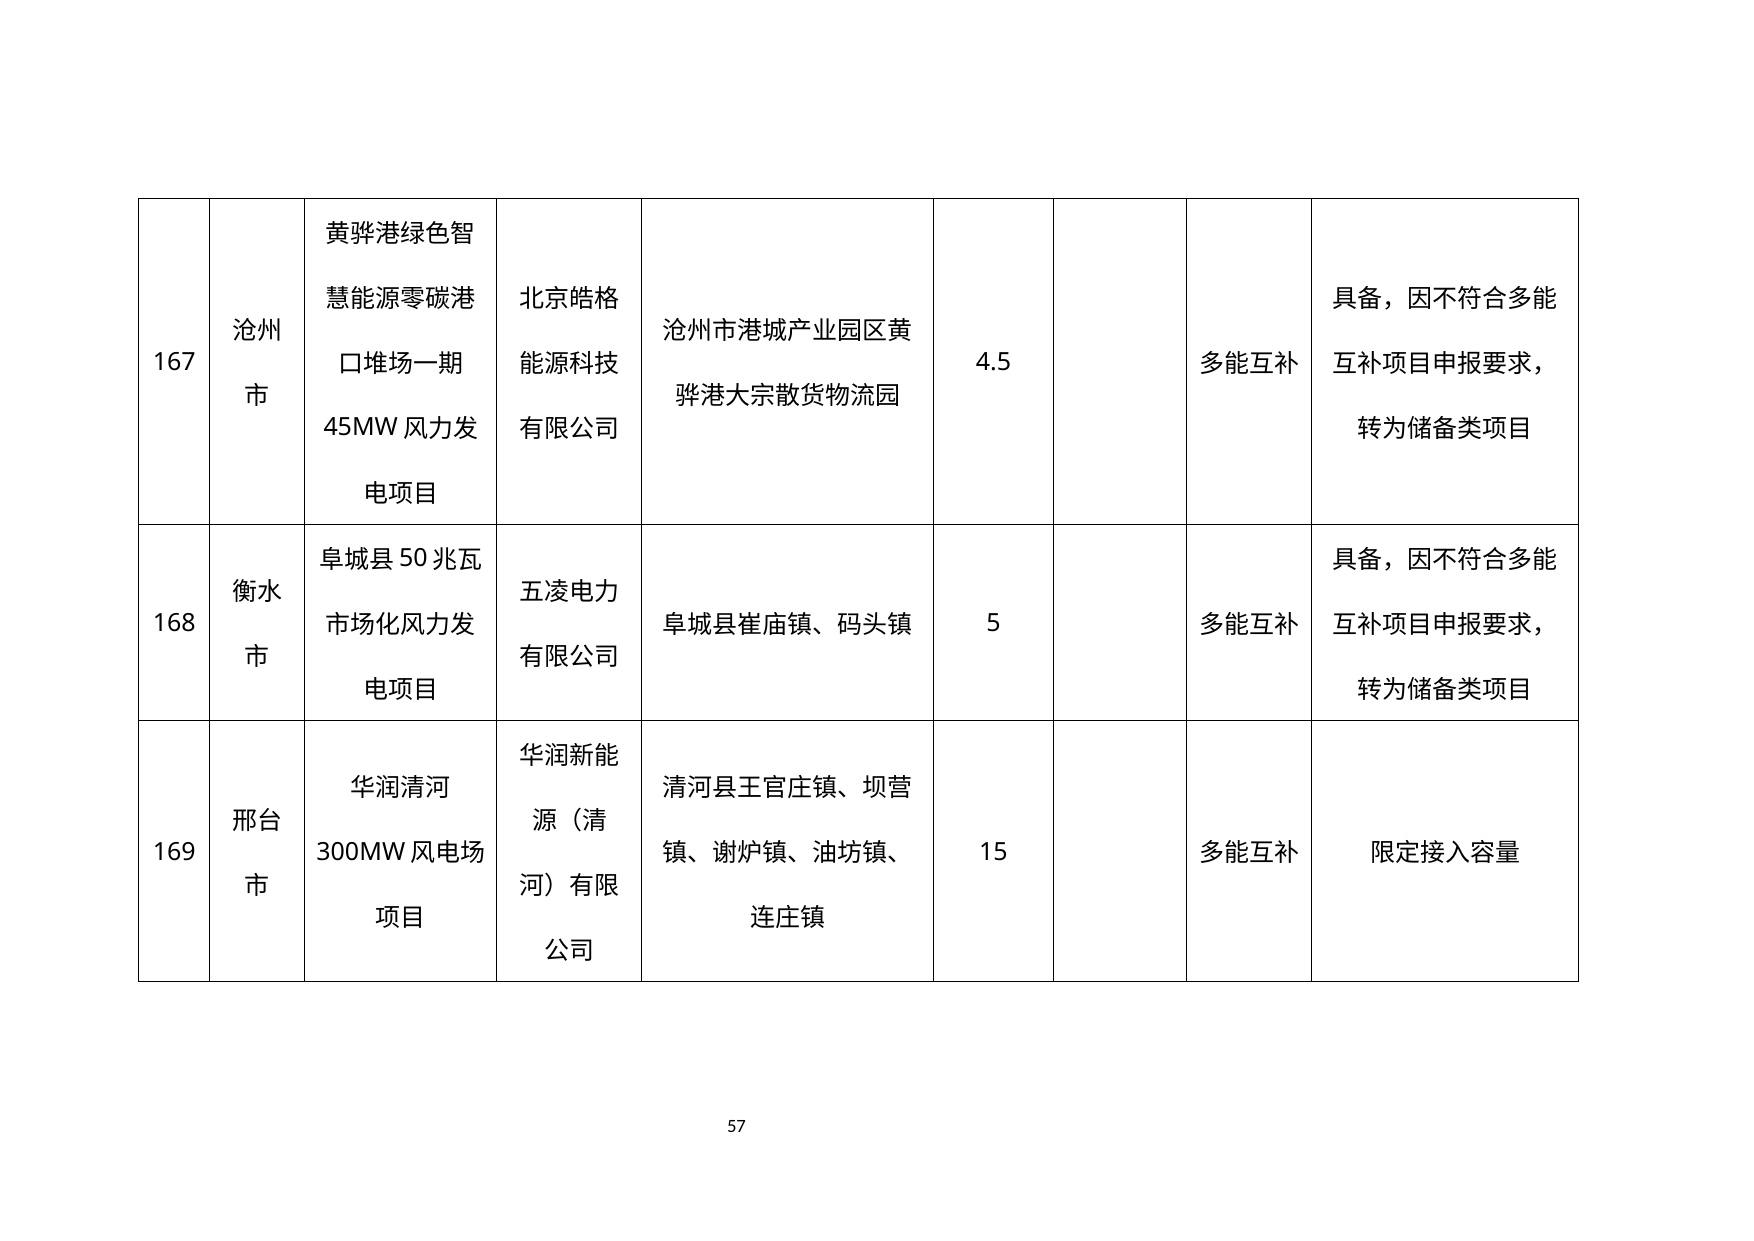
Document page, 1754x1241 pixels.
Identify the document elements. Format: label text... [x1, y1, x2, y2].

table_cell 衡水市 [210, 525, 304, 720]
table_cell 阜城县50兆瓦市场化风力发电项目 [305, 525, 496, 720]
table_cell 华润清河300MW风电场项目 [305, 721, 496, 981]
table_cell 沧州市港城产业园区黄骅港大宗散货物流园 [642, 199, 933, 524]
table_cell 多能互补 [1187, 199, 1311, 524]
table_cell 多能互补 [1187, 721, 1311, 981]
table_cell 清河县王官庄镇、坝营镇、谢炉镇、油坊镇、连庄镇 [642, 721, 933, 981]
table_cell 4.5 [934, 199, 1053, 524]
table_cell [1054, 525, 1186, 720]
table_cell 具备，因不符合多能互补项目申报要求，转为储备类项目 [1312, 199, 1578, 524]
table_cell 沧州市 [210, 199, 304, 524]
table_cell 黄骅港绿色智慧能源零碳港口堆场一期45MW风力发电项目 [305, 199, 496, 524]
table_cell [1054, 199, 1186, 524]
table_cell [1054, 721, 1186, 981]
table_cell 15 [934, 721, 1053, 981]
table_cell 五凌电力有限公司 [497, 525, 641, 720]
table_cell 华润新能源（清河）有限公司 [497, 721, 641, 981]
table_cell 北京皓格能源科技有限公司 [497, 199, 641, 524]
table_cell 169 [139, 721, 209, 981]
table_cell 多能互补 [1187, 525, 1311, 720]
table_cell 5 [934, 525, 1053, 720]
table_cell 阜城县崔庙镇、码头镇 [642, 525, 933, 720]
table_cell 邢台市 [210, 721, 304, 981]
table_cell 具备，因不符合多能互补项目申报要求，转为储备类项目 [1312, 525, 1578, 720]
table_cell 限定接入容量 [1312, 721, 1578, 981]
table_cell 168 [139, 525, 209, 720]
table_cell 167 [139, 199, 209, 524]
